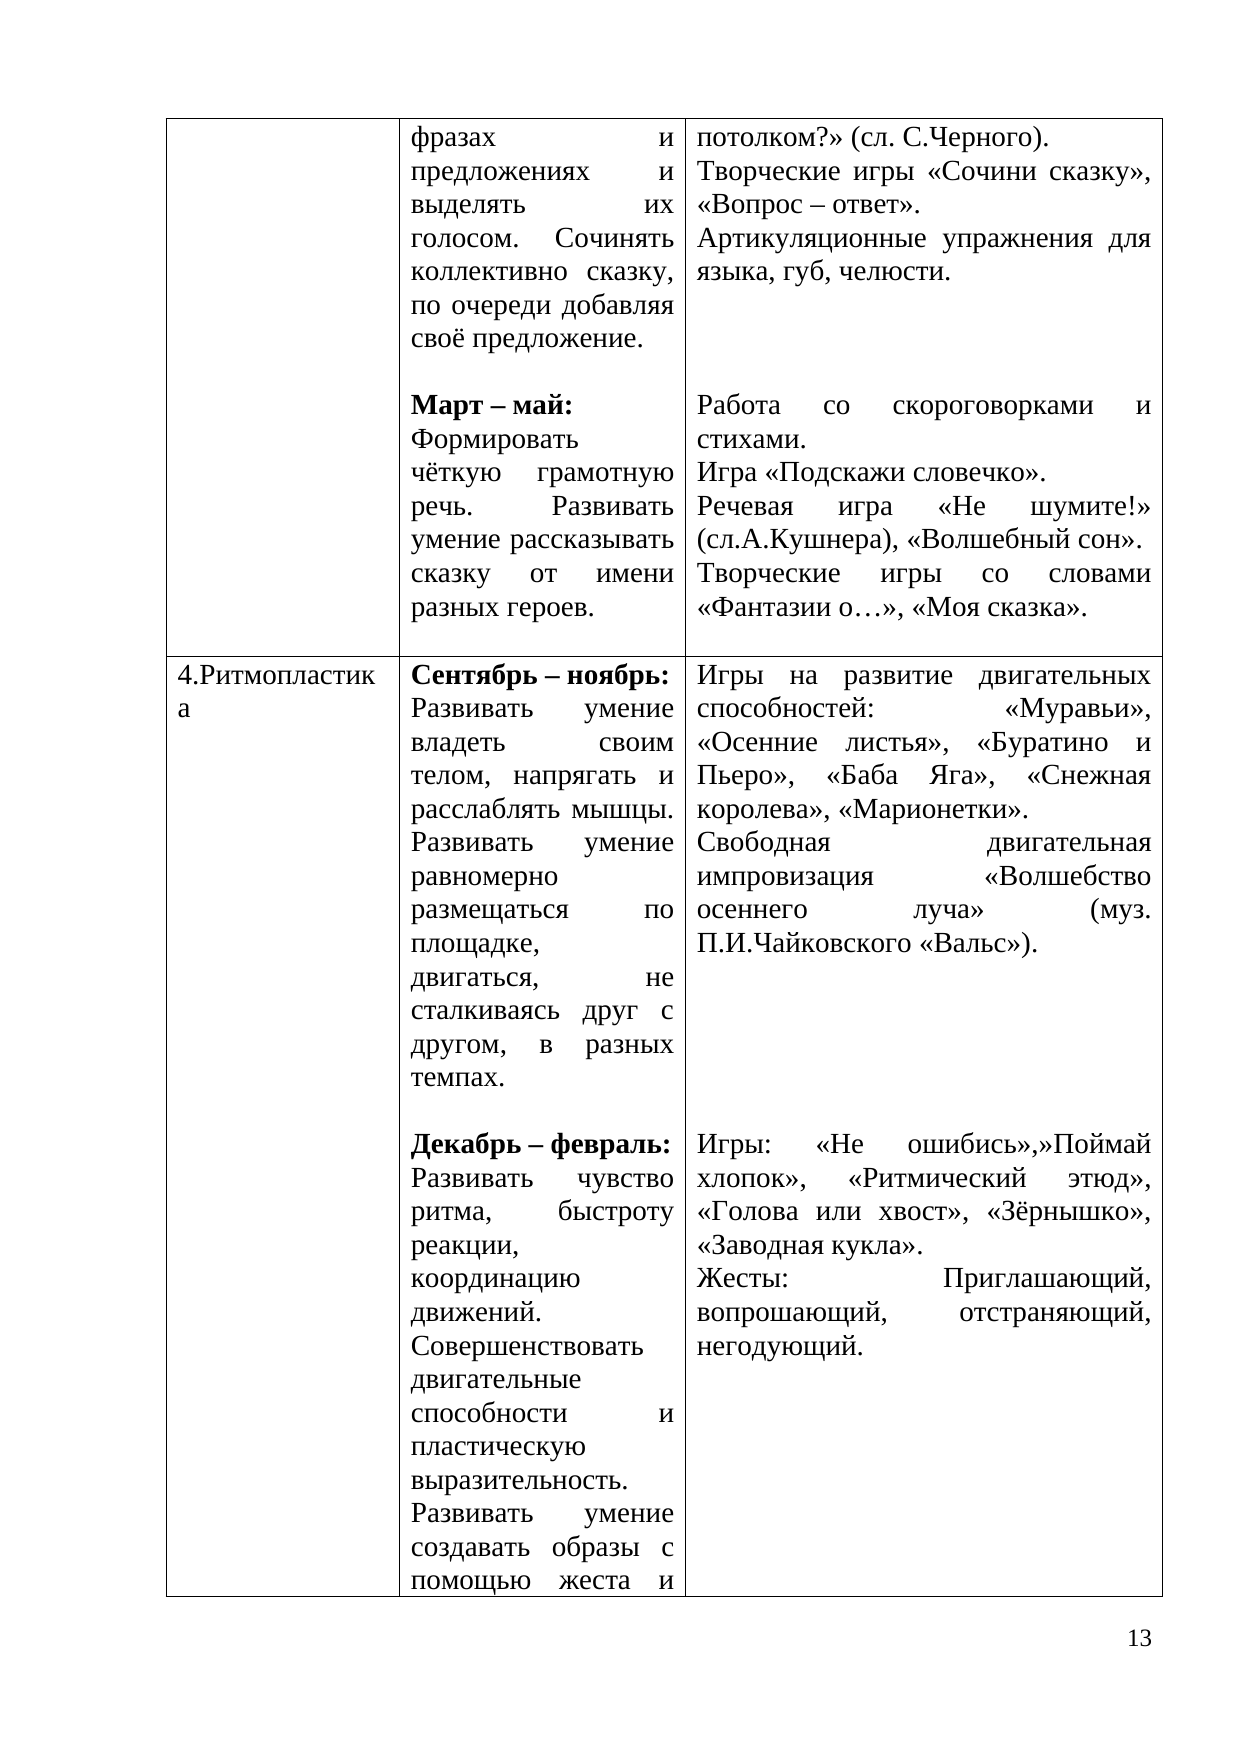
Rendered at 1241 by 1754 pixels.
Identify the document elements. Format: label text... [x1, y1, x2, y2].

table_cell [686, 657, 1162, 1596]
table_cell 4.Ритмопластика [167, 657, 399, 1596]
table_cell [400, 657, 685, 1596]
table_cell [167, 119, 399, 656]
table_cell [686, 119, 1162, 656]
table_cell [400, 119, 685, 656]
